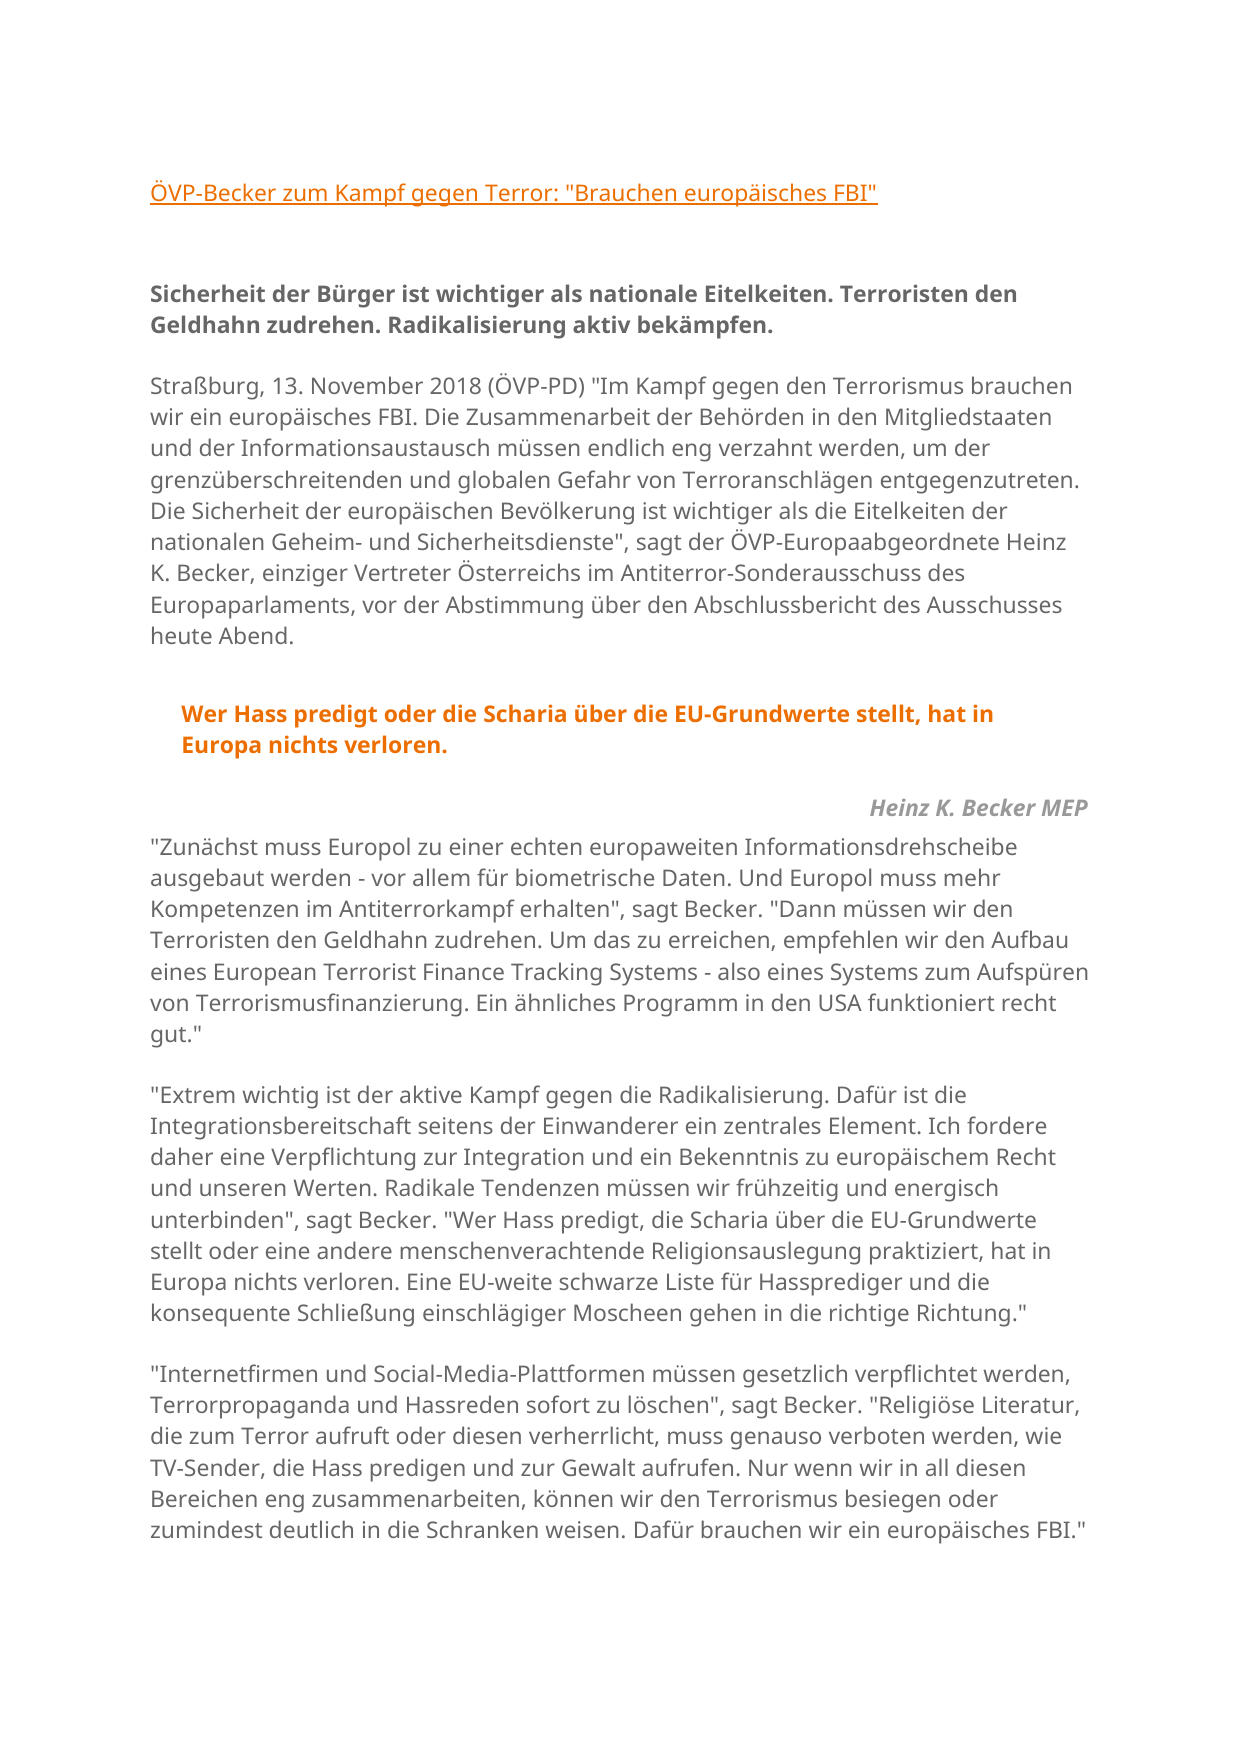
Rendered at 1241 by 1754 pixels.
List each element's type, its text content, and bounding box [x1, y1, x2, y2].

text ÖVP-Becker zum Kampf gegen Terror: "Brauchen europäisches FBI" [150, 150, 1090, 208]
text "Internetfirmen und Social-Media-Plattformen müssen gesetzlich verpflichtet werden, Terrorpropaganda und Hassreden sofort zu löschen", sagt Becker. "Religiöse Literatur, die zum Terror aufruft oder diesen verherrlicht, muss genauso verboten werden, wie TV-Sender, die Hass predigen und zur Gewalt aufrufen. Nur wenn wir in all diesen Bereichen eng zusammenarbeiten, können wir den Terrorismus besiegen oder zumindest deutlich in die Schranken weisen. Dafür brauchen wir ein europäisches FBI." [150, 1358, 1090, 1545]
text "Extrem wichtig ist der aktive Kampf gegen die Radikalisierung. Dafür ist die Integrationsbereitschaft seitens der Einwanderer ein zentrales Element. Ich fordere daher eine Verpflichtung zur Integration und ein Bekenntnis zu europäischem Recht und unseren Werten. Radikale Tendenzen müssen wir frühzeitig und energisch unterbinden", sagt Becker. "Wer Hass predigt, die Scharia über die EU-Grundwerte stellt oder eine andere menschenverachtende Religionsauslegung praktiziert, hat in Europa nichts verloren. Eine EU-weite schwarze Liste für Hassprediger und die konsequente Schließung einschlägiger Moscheen gehen in die richtige Richtung." [150, 1079, 1090, 1329]
text Straßburg, 13. November 2018 (ÖVP-PD) "Im Kampf gegen den Terrorismus brauchen wir ein europäisches FBI. Die Zusammenarbeit der Behörden in den Mitgliedstaaten und der Informationsaustausch müssen endlich eng verzahnt werden, um der grenzüberschreitenden und globalen Gefahr von Terroranschlägen entgegenzutreten. Die Sicherheit der europäischen Bevölkerung ist wichtiger als die Eitelkeiten der nationalen Geheim- und Sicherheitsdienste", sagt der ÖVP-Europaabgeordnete Heinz K. Becker, einziger Vertreter Österreichs im Antiterror-Sonderausschuss des Europaparlaments, vor der Abstimmung über den Abschlussbericht des Ausschusses heute Abend. [150, 370, 1090, 651]
text Heinz K. Becker MEP [150, 792, 1090, 823]
text Sicherheit der Bürger ist wichtiger als nationale Eitelkeiten. Terroristen den Geldhahn zudrehen. Radikalisierung aktiv bekämpfen. [150, 278, 1090, 341]
text "Zunächst muss Europol zu einer echten europaweiten Informationsdrehscheibe ausgebaut werden - vor allem für biometrische Daten. Und Europol muss mehr Kompetenzen im Antiterrorkampf erhalten", sagt Becker. "Dann müssen wir den Terroristen den Geldhahn zudrehen. Um das zu erreichen, empfehlen wir den Aufbau eines European Terrorist Finance Tracking Systems - also eines Systems zum Aufspüren von Terrorismusfinanzierung. Ein ähnliches Programm in den USA funktioniert recht gut." [150, 831, 1090, 1049]
text Wer Hass predigt oder die Scharia über die EU-Grundwerte stellt, hat in Europa nichts verloren. [181, 698, 1059, 760]
